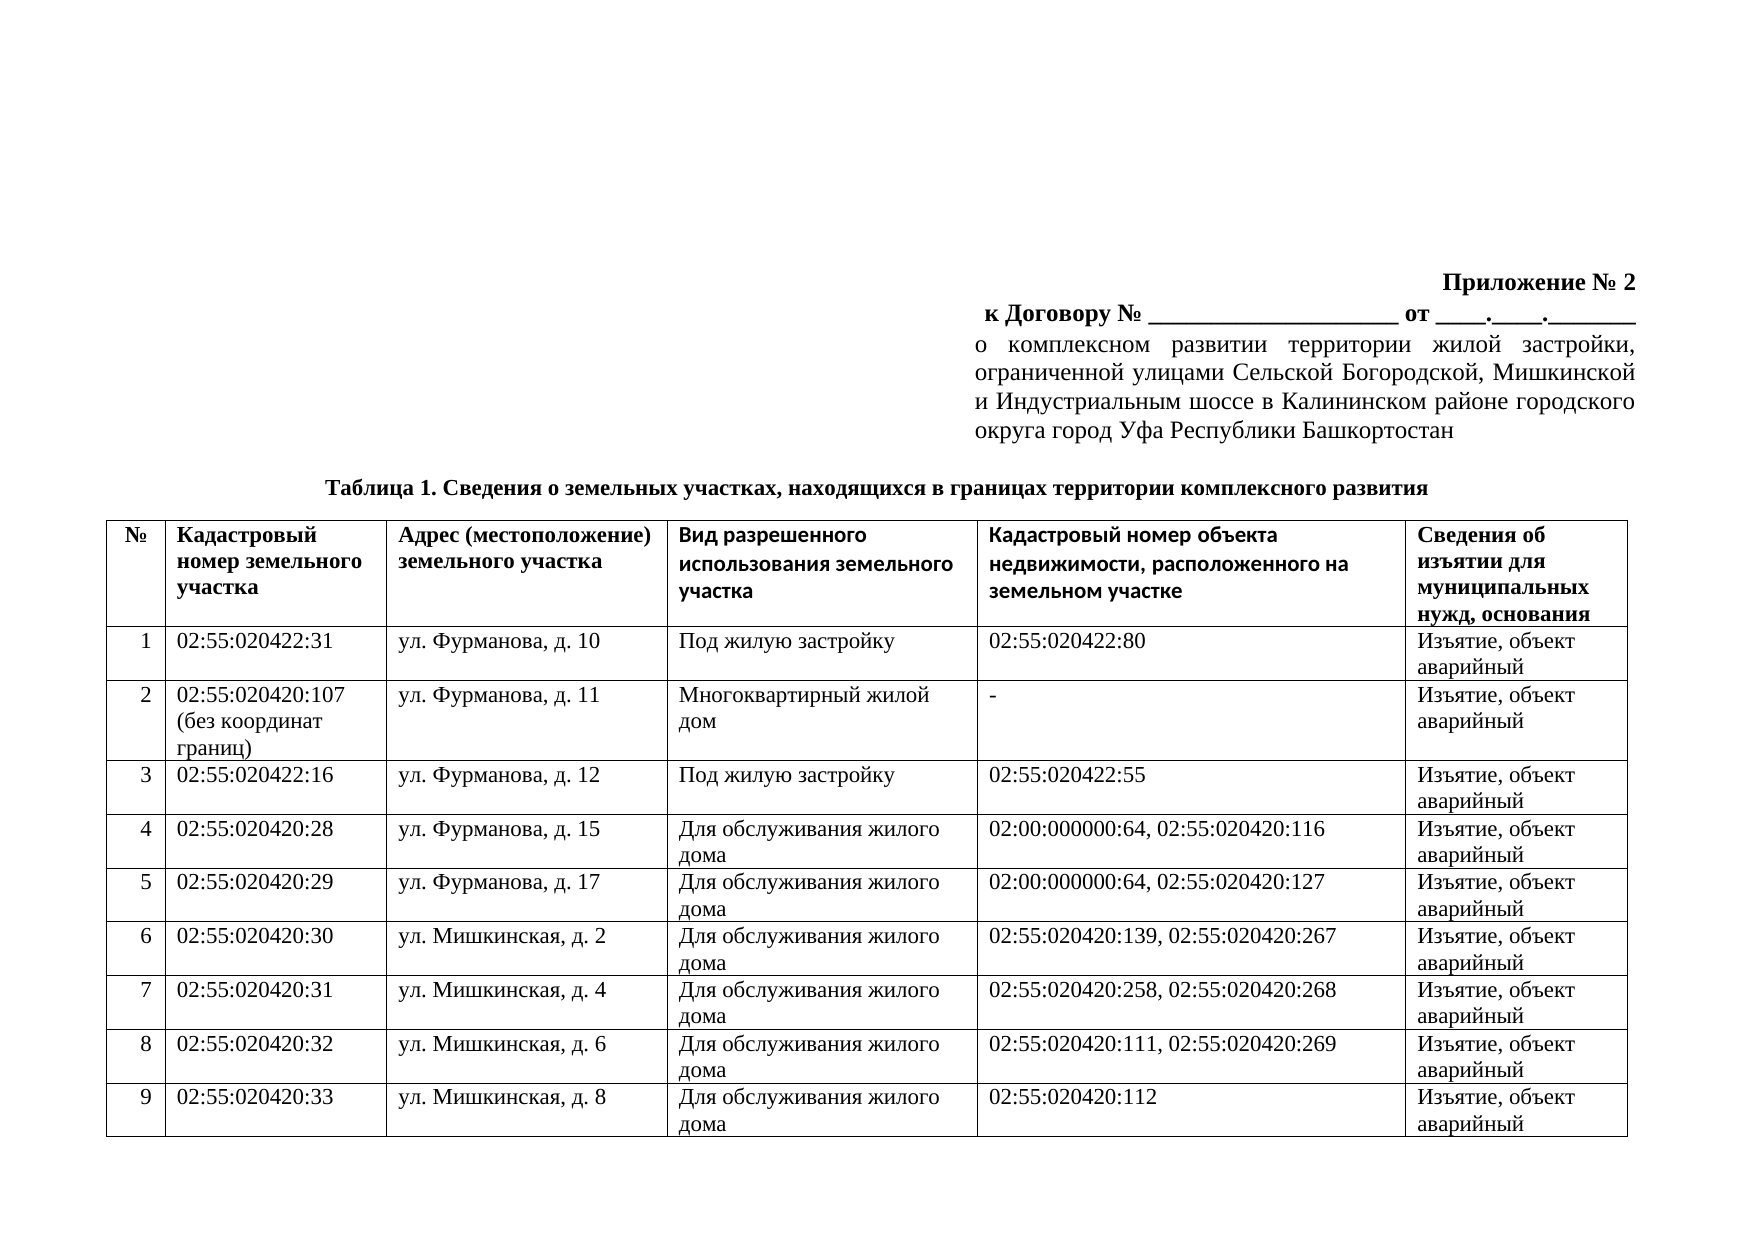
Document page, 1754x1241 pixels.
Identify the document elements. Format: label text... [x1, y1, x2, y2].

table_cell 02:55:020420:32 [166, 1030, 386, 1082]
table_cell Многоквартирный жилой дом [668, 681, 977, 760]
table_cell Для обслуживания жилого дома [668, 815, 977, 867]
table_header Вид разрешенного использования земельного участка [668, 521, 977, 626]
table_cell Под жилую застройку [668, 761, 977, 814]
table_cell 02:55:020422:80 [978, 627, 1405, 680]
table_cell 02:55:020420:107 (без координат границ) [166, 681, 386, 760]
table_cell 02:55:020420:30 [166, 922, 386, 975]
table_cell Изъятие, объект аварийный [1406, 761, 1627, 814]
text Таблица 1. Сведения о земельных участках, находящихся в границах территории комплексного развития [118, 444, 1636, 501]
table_cell 02:00:000000:64, 02:55:020420:127 [978, 869, 1405, 921]
table_cell 02:55:020420:112 [978, 1084, 1405, 1136]
text Приложение № 2 к Договору № ____________________ от ____.____._______ [960, 267, 1636, 326]
table_cell ул. Фурманова, д. 15 [387, 815, 667, 867]
table_cell Изъятие, объект аварийный [1406, 869, 1627, 921]
table_header Сведения об изъятии для муниципальных нужд, основания [1406, 521, 1627, 626]
table_cell Для обслуживания жилого дома [668, 1084, 977, 1136]
table_cell 02:55:020420:258, 02:55:020420:268 [978, 976, 1405, 1029]
table_cell ул. Мишкинская, д. 6 [387, 1030, 667, 1082]
table_cell [107, 976, 165, 1029]
table_cell Изъятие, объект аварийный [1406, 1084, 1627, 1136]
table_header Кадастровый номер объекта недвижимости, расположенного на земельном участке [978, 521, 1405, 626]
table_cell ул. Мишкинская, д. 4 [387, 976, 667, 1029]
table_header № [107, 521, 165, 626]
table_cell ул. Мишкинская, д. 2 [387, 922, 667, 975]
table_cell [107, 1084, 165, 1136]
table_cell Изъятие, объект аварийный [1406, 815, 1627, 867]
table_cell Изъятие, объект аварийный [1406, 627, 1627, 680]
table_cell 02:55:020420:28 [166, 815, 386, 867]
table_cell Изъятие, объект аварийный [1406, 976, 1627, 1029]
table_cell Для обслуживания жилого дома [668, 1030, 977, 1082]
table_cell Изъятие, объект аварийный [1406, 1030, 1627, 1082]
table_header Адрес (местоположение) земельного участка [387, 521, 667, 626]
table_cell Для обслуживания жилого дома [668, 922, 977, 975]
table_cell 02:55:020420:139, 02:55:020420:267 [978, 922, 1405, 975]
table_cell Изъятие, объект аварийный [1406, 681, 1627, 760]
table_cell 02:55:020420:111, 02:55:020420:269 [978, 1030, 1405, 1082]
table_cell Под жилую застройку [668, 627, 977, 680]
table_cell [107, 1030, 165, 1082]
text о комплексном развитии территории жилой застройки, ограниченной улицами Сельской Богородской, Мишкинской и Индустриальным шоссе в Калининском районе городского округа город Уфа Республики Башкортостан [974, 329, 1636, 444]
table_cell [107, 869, 165, 921]
table_cell ул. Фурманова, д. 10 [387, 627, 667, 680]
table_cell 02:55:020420:29 [166, 869, 386, 921]
table_header Кадастровый номер земельного участка [166, 521, 386, 626]
table_cell [107, 681, 165, 760]
table_cell ул. Фурманова, д. 12 [387, 761, 667, 814]
table_cell 02:55:020422:55 [978, 761, 1405, 814]
table_cell 02:55:020420:31 [166, 976, 386, 1029]
table_cell 02:55:020422:16 [166, 761, 386, 814]
table_cell [107, 627, 165, 680]
table_cell ул. Фурманова, д. 17 [387, 869, 667, 921]
table_cell 02:55:020422:31 [166, 627, 386, 680]
table_cell Для обслуживания жилого дома [668, 976, 977, 1029]
table_cell [107, 922, 165, 975]
table_cell - [978, 681, 1405, 760]
table_cell 02:55:020420:33 [166, 1084, 386, 1136]
table_cell Изъятие, объект аварийный [1406, 922, 1627, 975]
table_cell Для обслуживания жилого дома [668, 869, 977, 921]
table_cell [107, 761, 165, 814]
table_cell ул. Мишкинская, д. 8 [387, 1084, 667, 1136]
table_cell [107, 815, 165, 867]
table_cell ул. Фурманова, д. 11 [387, 681, 667, 760]
table_cell 02:00:000000:64, 02:55:020420:116 [978, 815, 1405, 867]
